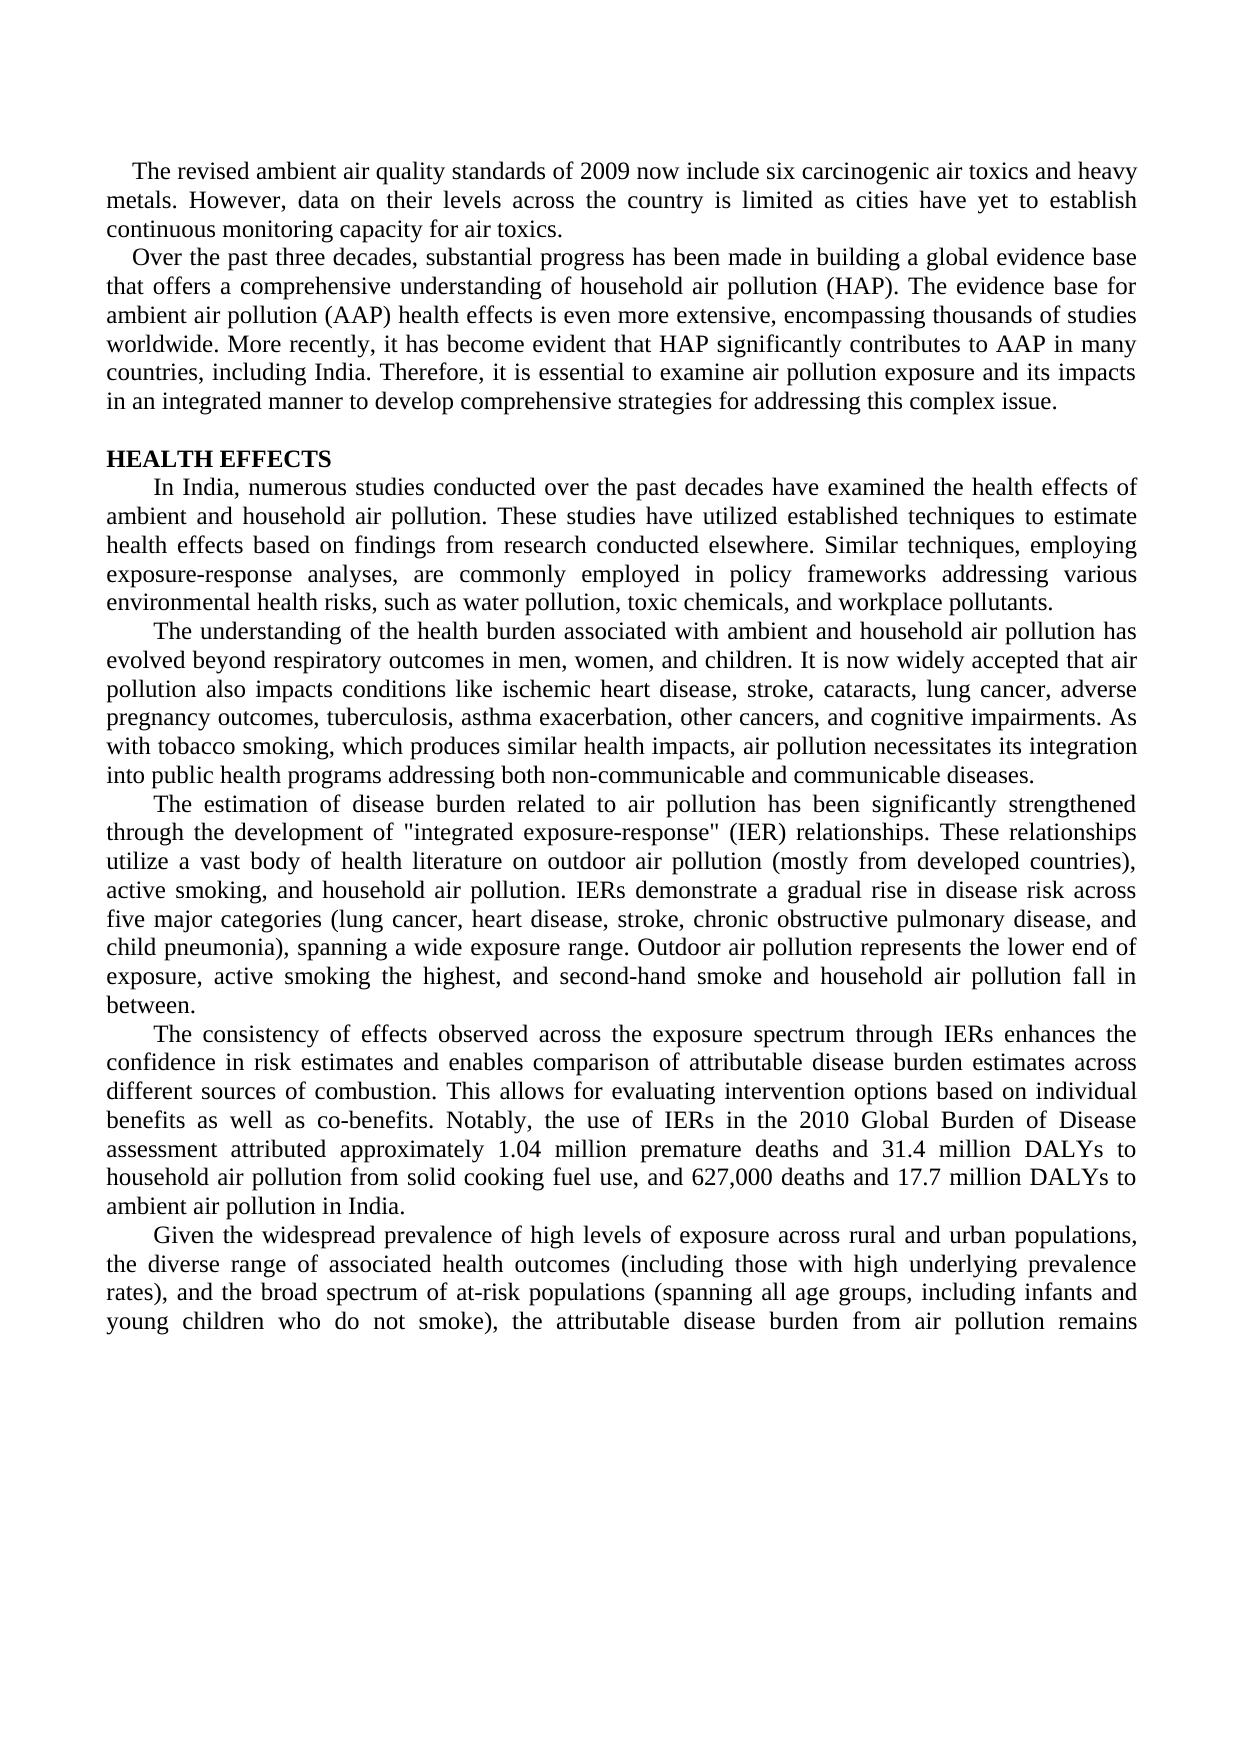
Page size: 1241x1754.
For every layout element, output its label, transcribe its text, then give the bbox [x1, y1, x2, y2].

text Over the past three decades, substantial progress has been made in building a global evidence base that offers a comprehensive understanding of household air pollution (HAP). The evidence base for ambient air pollution (AAP) health effects is even more extensive, encompassing thousands of studies worldwide. More recently, it has become evident that HAP significantly contributes to AAP in many countries, including India. Therefore, it is essential to examine air pollution exposure and its impacts in an integrated manner to develop comprehensive strategies for addressing this complex issue. [106, 242, 1138, 415]
text The consistency of effects observed across the exposure spectrum through IERs enhances the confidence in risk estimates and enables comparison of attributable disease burden estimates across different sources of combustion. This allows for evaluating intervention options based on individual benefits as well as co-benefits. Notably, the use of IERs in the 2010 Global Burden of Disease assessment attributed approximately 1.04 million premature deaths and 31.4 million DALYs to household air pollution from solid cooking fuel use, and 627,000 deaths and 17.7 million DALYs to ambient air pollution in India. [106, 1019, 1138, 1220]
text In India, numerous studies conducted over the past decades have examined the health effects of ambient and household air pollution. These studies have utilized established techniques to estimate health effects based on findings from research conducted elsewhere. Similar techniques, employing exposure-response analyses, are commonly employed in policy frameworks addressing various environmental health risks, such as water pollution, toxic chemicals, and workplace pollutants. [106, 472, 1138, 616]
text The understanding of the health burden associated with ambient and household air pollution has evolved beyond respiratory outcomes in men, women, and children. It is now widely accepted that air pollution also impacts conditions like ischemic heart disease, stroke, cataracts, lung cancer, adverse pregnancy outcomes, tuberculosis, asthma exacerbation, other cancers, and cognitive impairments. As with tobacco smoking, which produces similar health impacts, air pollution necessitates its integration into public health programs addressing both non-communicable and communicable diseases. [106, 616, 1138, 789]
text The estimation of disease burden related to air pollution has been significantly strengthened through the development of "integrated exposure-response" (IER) relationships. These relationships utilize a vast body of health literature on outdoor air pollution (mostly from developed countries), active smoking, and household air pollution. IERs demonstrate a gradual rise in disease risk across five major categories (lung cancer, heart disease, stroke, chronic obstructive pulmonary disease, and child pneumonia), spanning a wide exposure range. Outdoor air pollution represents the lower end of exposure, active smoking the highest, and second-hand smoke and household air pollution fall in between. [106, 789, 1138, 1019]
text The revised ambient air quality standards of 2009 now include six carcinogenic air toxics and heavy metals. However, data on their levels across the country is limited as cities have yet to establish continuous monitoring capacity for air toxics. [106, 156, 1138, 242]
subtitle HEALTH EFFECTS [106, 444, 1138, 472]
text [106, 1220, 1138, 1335]
